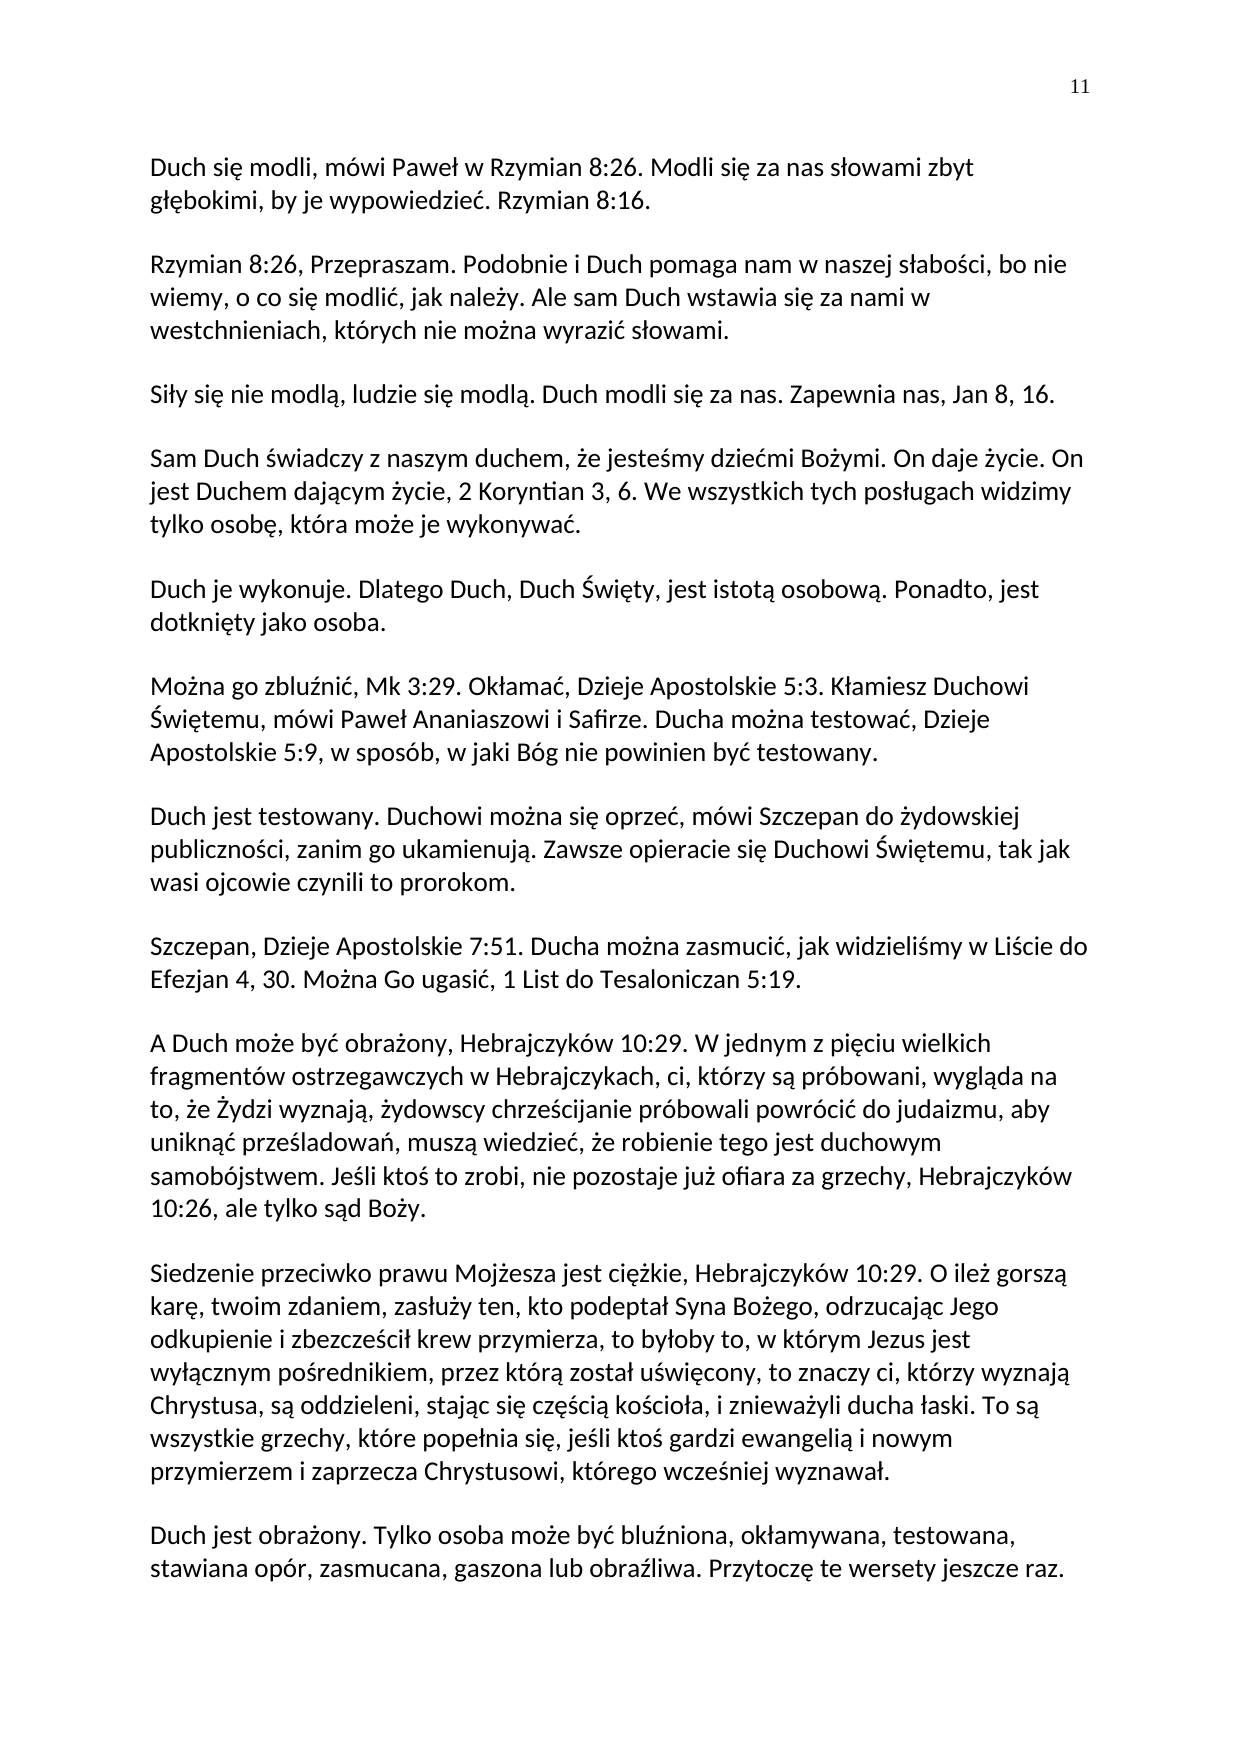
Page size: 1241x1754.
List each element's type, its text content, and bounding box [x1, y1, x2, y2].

text Szczepan, Dzieje Apostolskie 7:51. Ducha można zasmucić, jak widzieliśmy w Liście do Efezjan 4, 30. Można Go ugasić, 1 List do Tesaloniczan 5:19. [150, 929, 1090, 995]
text Można go zbluźnić, Mk 3:29. Okłamać, Dzieje Apostolskie 5:3. Kłamiesz Duchowi Świętemu, mówi Paweł Ananiaszowi i Safirze. Ducha można testować, Dzieje Apostolskie 5:9, w sposób, w jaki Bóg nie powinien być testowany. [150, 669, 1090, 768]
text Siły się nie modlą, ludzie się modlą. Duch modli się za nas. Zapewnia nas, Jan 8, 16. [150, 377, 1090, 410]
text Duch się modli, mówi Paweł w Rzymian 8:26. Modli się za nas słowami zbyt głębokimi, by je wypowiedzieć. Rzymian 8:16. [150, 150, 1090, 216]
text Duch jest testowany. Duchowi można się oprzeć, mówi Szczepan do żydowskiej publiczności, zanim go ukamienują. Zawsze opieracie się Duchowi Świętemu, tak jak wasi ojcowie czynili to prorokom. [150, 799, 1090, 898]
text Duch je wykonuje. Dlatego Duch, Duch Święty, jest istotą osobową. Ponadto, jest dotknięty jako osoba. [150, 572, 1090, 638]
text Duch jest obrażony. Tylko osoba może być bluźniona, okłamywana, testowana, stawiana opór, zasmucana, gaszona lub obraźliwa. Przytoczę te wersety jeszcze raz. [150, 1518, 1090, 1584]
text Sam Duch świadczy z naszym duchem, że jesteśmy dziećmi Bożymi. On daje życie. On jest Duchem dającym życie, 2 Koryntian 3, 6. We wszystkich tych posługach widzimy tylko osobę, która może je wykonywać. [150, 442, 1090, 541]
text Siedzenie przeciwko prawu Mojżesza jest ciężkie, Hebrajczyków 10:29. O ileż gorszą karę, twoim zdaniem, zasłuży ten, kto podeptał Syna Bożego, odrzucając Jego odkupienie i zbezcześcił krew przymierza, to byłoby to, w którym Jezus jest wyłącznym pośrednikiem, przez którą został uświęcony, to znaczy ci, którzy wyznają Chrystusa, są oddzieleni, stając się częścią kościoła, i znieważyli ducha łaski. To są wszystkie grzechy, które popełnia się, jeśli ktoś gardzi ewangelią i nowym przymierzem i zaprzecza Chrystusowi, którego wcześniej wyznawał. [150, 1256, 1090, 1487]
text Rzymian 8:26, Przepraszam. Podobnie i Duch pomaga nam w naszej słabości, bo nie wiemy, o co się modlić, jak należy. Ale sam Duch wstawia się za nami w westchnieniach, których nie można wyrazić słowami. [150, 247, 1090, 346]
text A Duch może być obrażony, Hebrajczyków 10:29. W jednym z pięciu wielkich fragmentów ostrzegawczych w Hebrajczykach, ci, którzy są próbowani, wygląda na to, że Żydzi wyznają, żydowscy chrześcijanie próbowali powrócić do judaizmu, aby uniknąć prześladowań, muszą wiedzieć, że robienie tego jest duchowym samobójstwem. Jeśli ktoś to zrobi, nie pozostaje już ofiara za grzechy, Hebrajczyków 10:26, ale tylko sąd Boży. [150, 1027, 1090, 1225]
